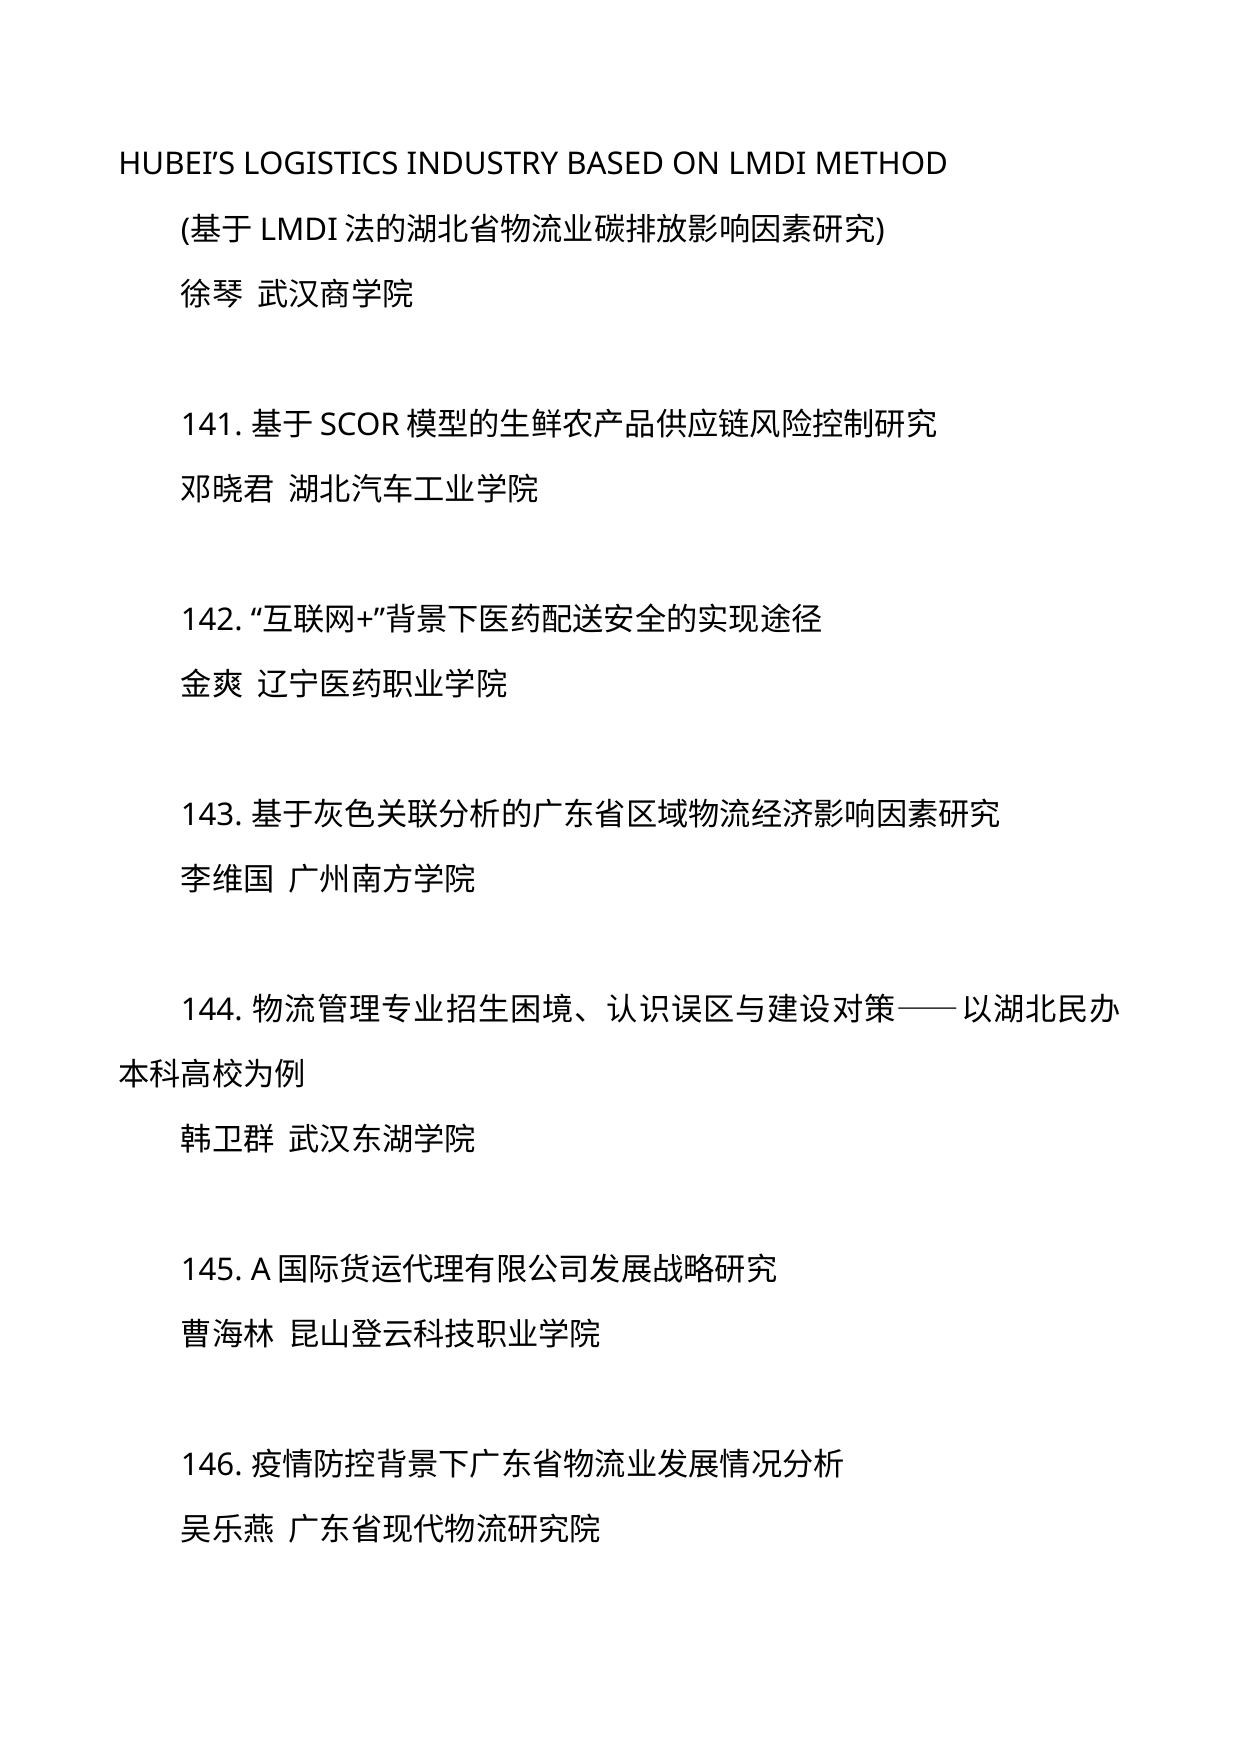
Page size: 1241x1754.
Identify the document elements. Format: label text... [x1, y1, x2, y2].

text 韩卫群 武汉东湖学院 [118, 1104, 1122, 1169]
text 146. 疫情防控背景下广东省物流业发展情况分析 [118, 1429, 1122, 1494]
text 徐琴 武汉商学院 [118, 259, 1122, 324]
text 吴乐燕 广东省现代物流研究院 [118, 1494, 1122, 1559]
text 141. 基于SCOR模型的生鲜农产品供应链风险控制研究 [118, 389, 1122, 454]
text 145. A国际货运代理有限公司发展战略研究 [118, 1234, 1122, 1299]
text 金爽 辽宁医药职业学院 [118, 649, 1122, 714]
text 邓晓君 湖北汽车工业学院 [118, 454, 1122, 519]
text 142. “互联网+”背景下医药配送安全的实现途径 [118, 584, 1122, 649]
text 144. 物流管理专业招生困境、认识误区与建设对策——以湖北民办本科高校为例 [118, 974, 1122, 1104]
text 143. 基于灰色关联分析的广东省区域物流经济影响因素研究 [118, 779, 1122, 844]
text 李维国 广州南方学院 [118, 844, 1122, 909]
text 曹海林 昆山登云科技职业学院 [118, 1299, 1122, 1364]
text (基于 LMDI法的湖北省物流业碳排放影响因素研究) [118, 194, 1122, 259]
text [118, 129, 1122, 194]
